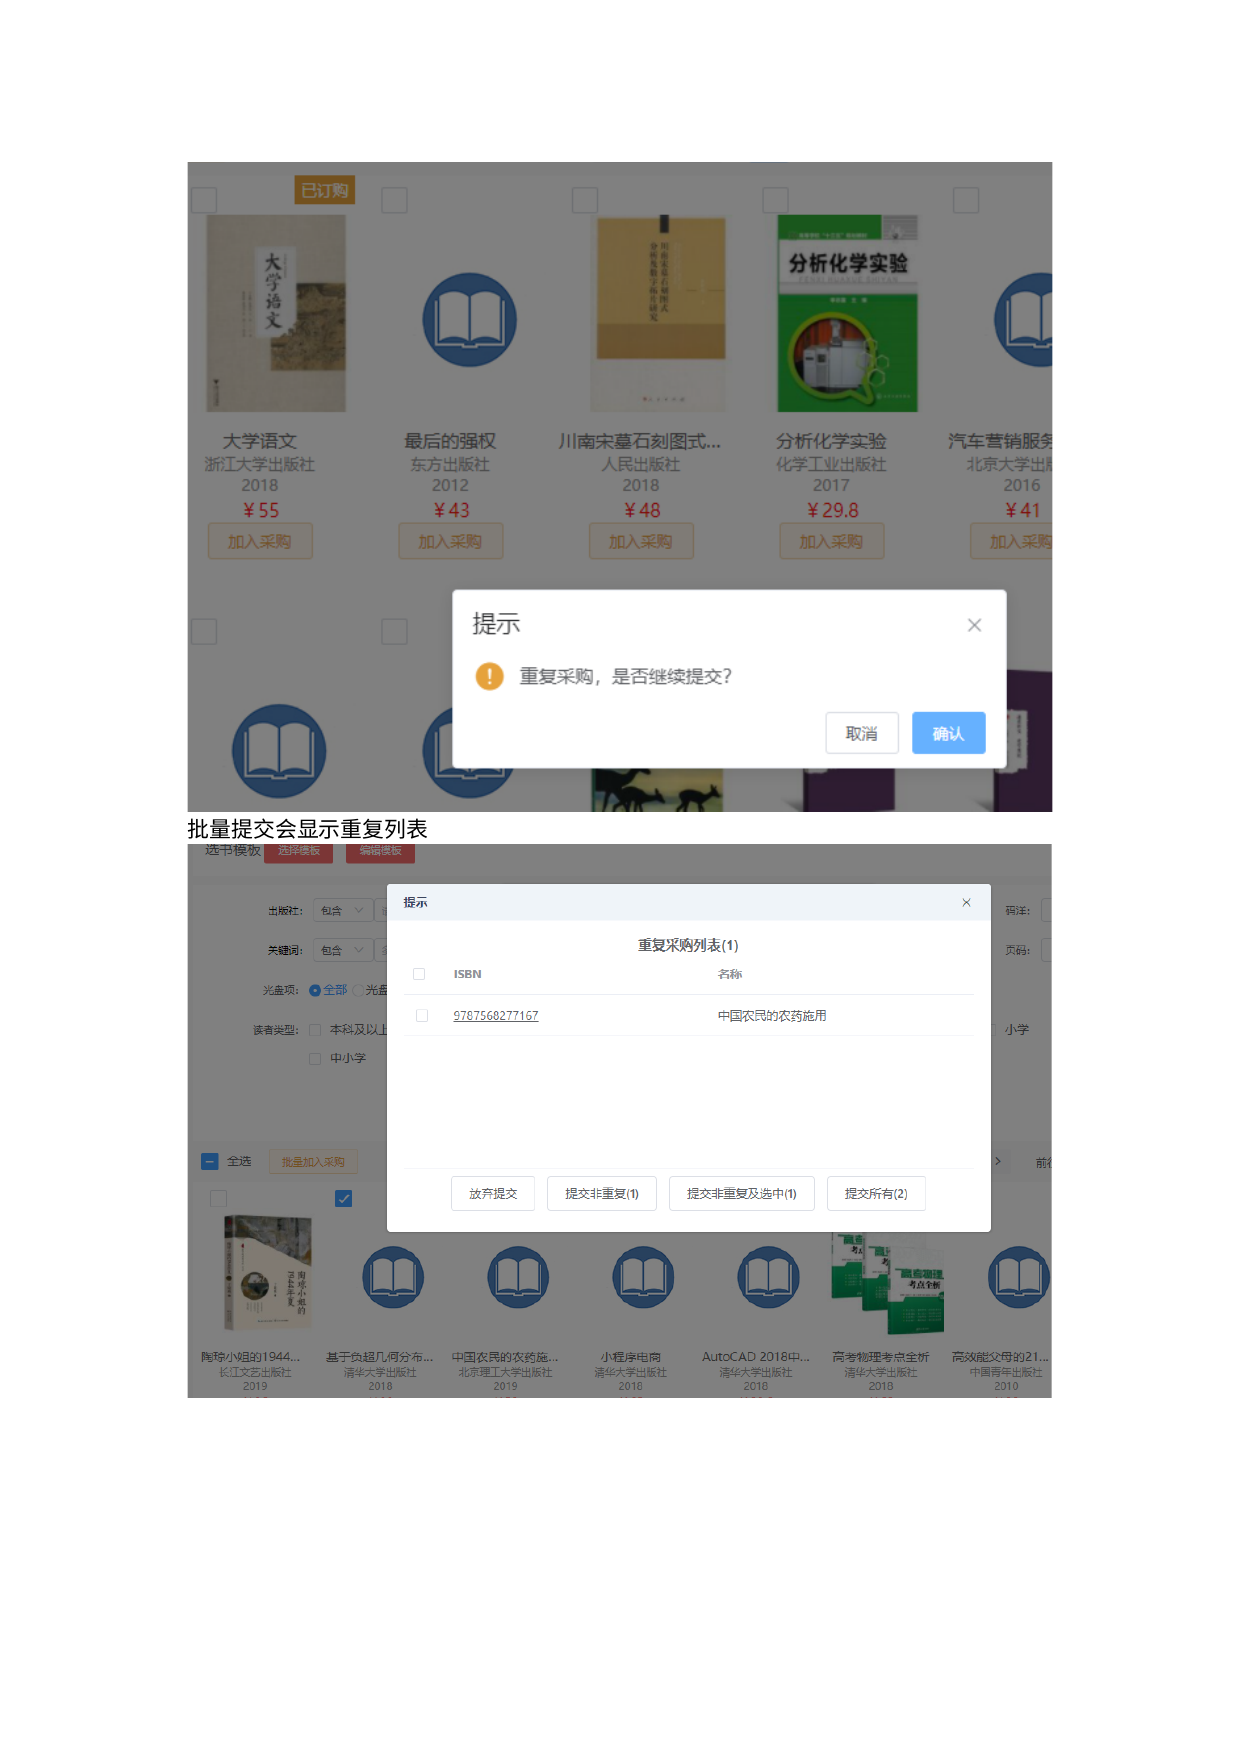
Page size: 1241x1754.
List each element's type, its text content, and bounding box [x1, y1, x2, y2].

picture [187, 844, 1052, 1398]
text 批量提交会显示重复列表 [187, 812, 1053, 844]
picture [187, 162, 1053, 812]
